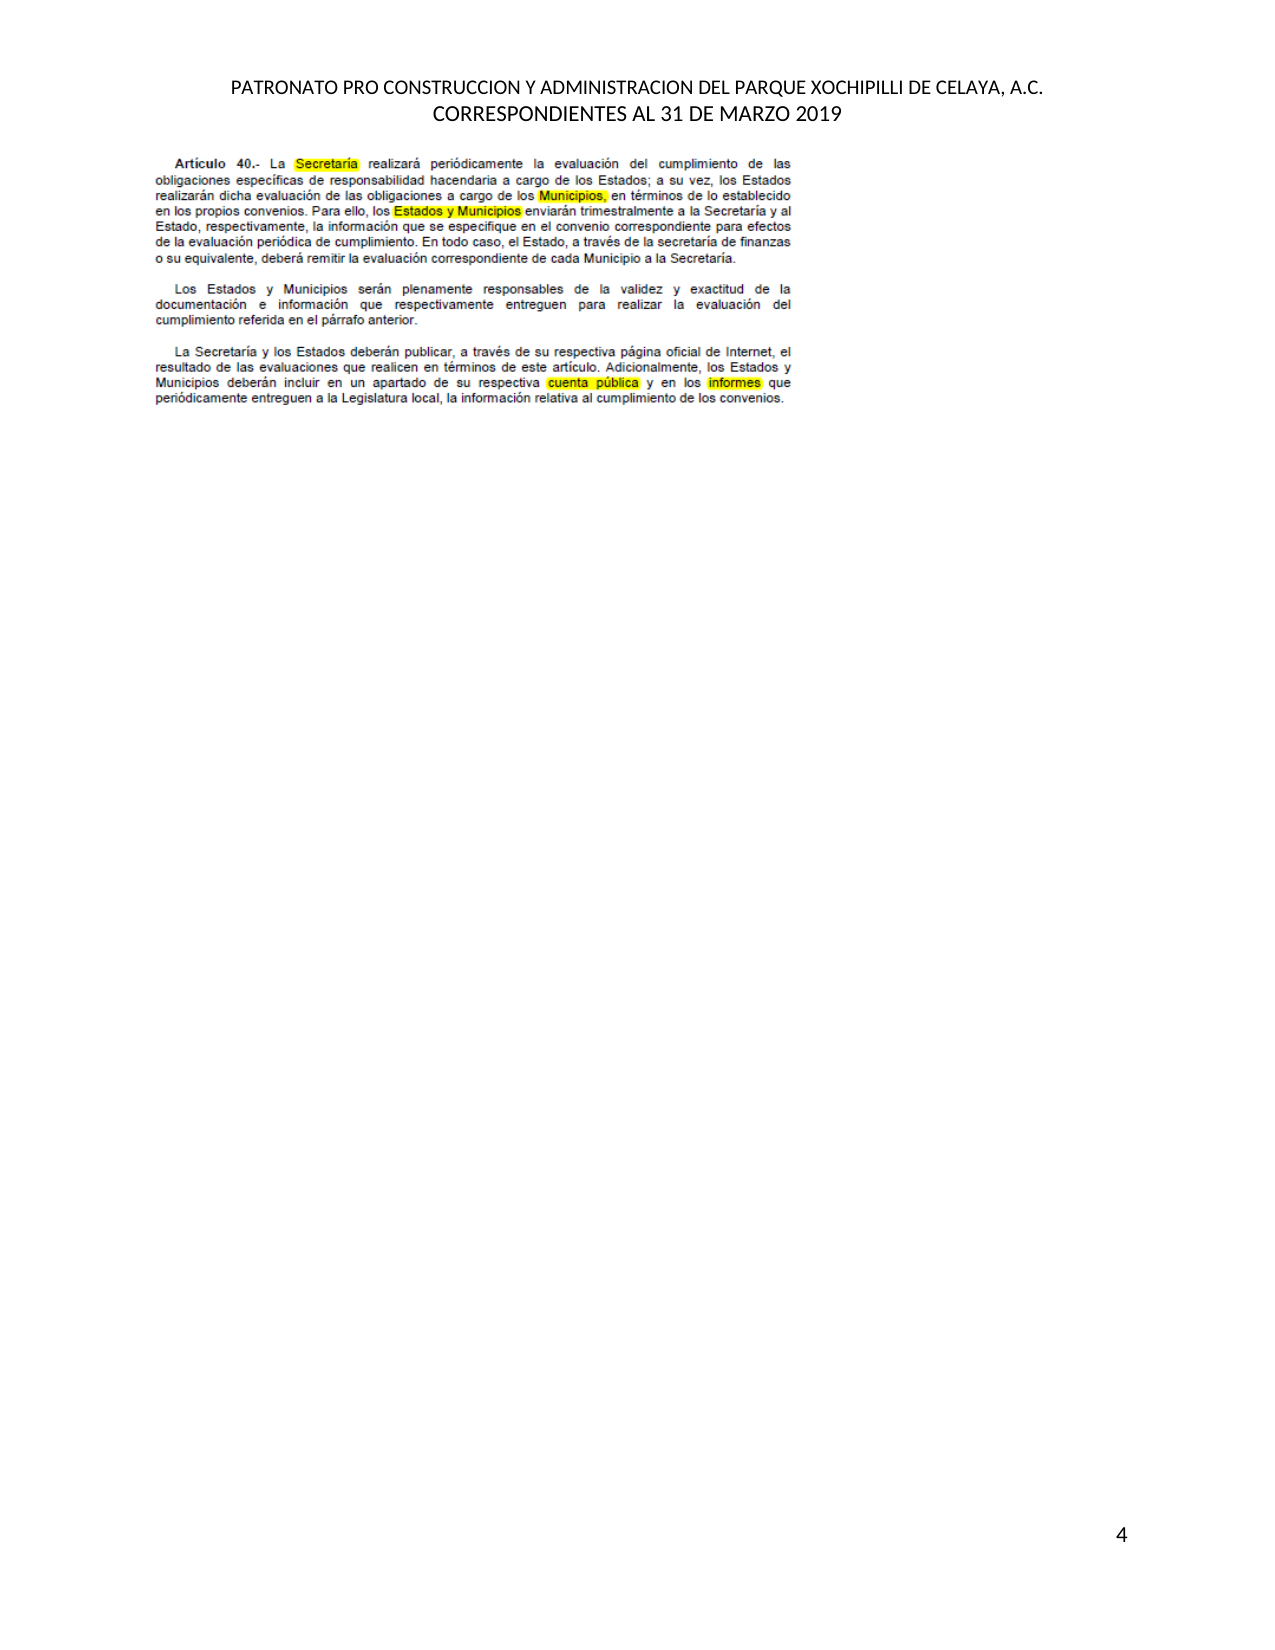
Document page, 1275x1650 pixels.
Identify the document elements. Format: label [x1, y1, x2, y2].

picture [147, 147, 801, 412]
